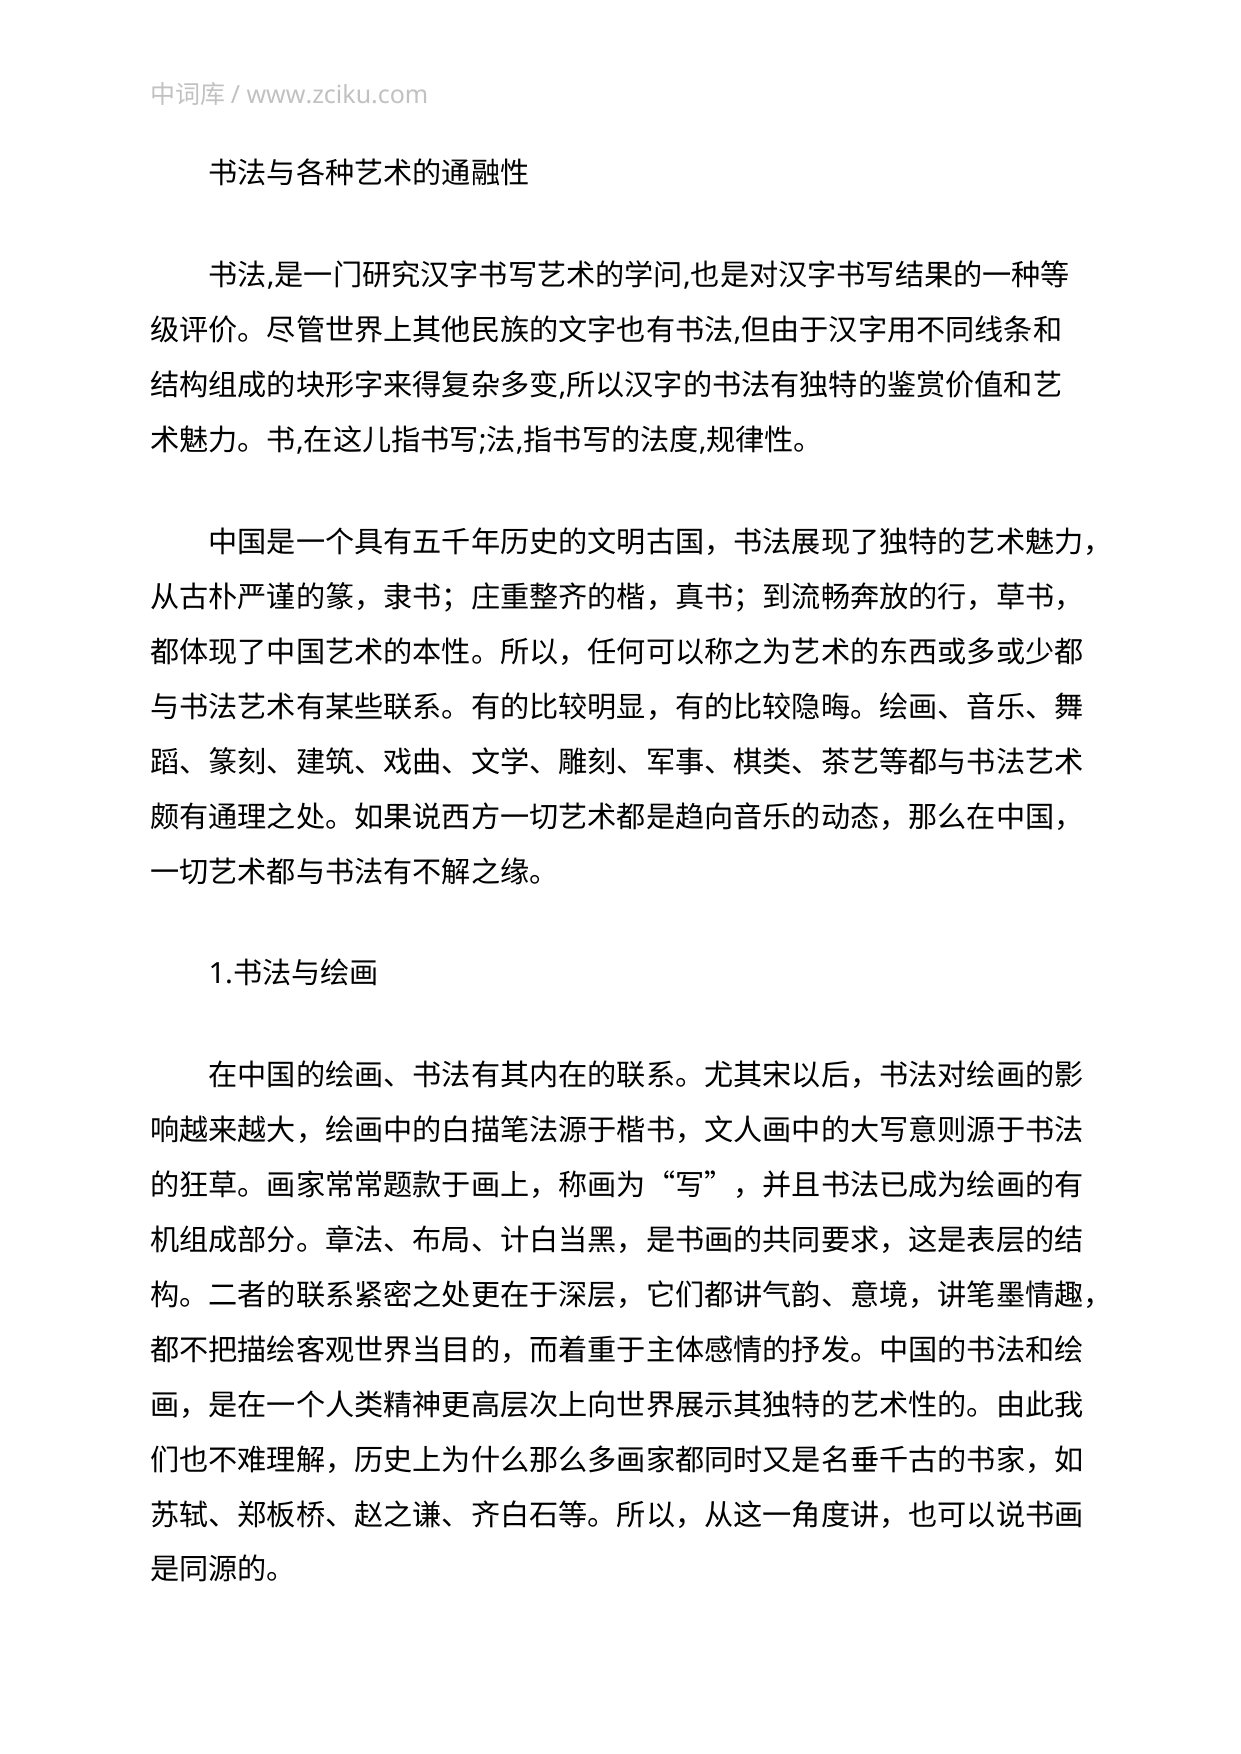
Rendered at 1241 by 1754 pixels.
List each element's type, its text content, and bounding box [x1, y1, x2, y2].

text 在中国的绘画、书法有其内在的联系。尤其宋以后，书法对绘画的影响越来越大，绘画中的白描笔法源于楷书，文人画中的大写意则源于书法的狂草。画家常常题款于画上，称画为“写”，并且书法已成为绘画的有机组成部分。章法、布局、计白当黑，是书画的共同要求，这是表层的结构。二者的联系紧密之处更在于深层，它们都讲气韵、意境，讲笔墨情趣，都不把描绘客观世界当目的，而着重于主体感情的抒发。中国的书法和绘画，是在一个人类精神更高层次上向世界展示其独特的艺术性的。由此我们也不难理解，历史上为什么那么多画家都同时又是名垂千古的书家，如苏轼、郑板桥、赵之谦、齐白石等。所以，从这一角度讲，也可以说书画是同源的。 [150, 1052, 1090, 1588]
text 书法,是一门研究汉字书写艺术的学问,也是对汉字书写结果的一种等级评价。尽管世界上其他民族的文字也有书法,但由于汉字用不同线条和结构组成的块形字来得复杂多变,所以汉字的书法有独特的鉴赏价值和艺术魅力。书,在这儿指书写;法,指书写的法度,规律性。 [150, 252, 1090, 459]
text 书法与各种艺术的通融性 [150, 150, 1090, 192]
text 中国是一个具有五千年历史的文明古国，书法展现了独特的艺术魅力，从古朴严谨的篆，隶书；庄重整齐的楷，真书；到流畅奔放的行，草书，都体现了中国艺术的本性。所以，任何可以称之为艺术的东西或多或少都与书法艺术有某些联系。有的比较明显，有的比较隐晦。绘画、音乐、舞蹈、篆刻、建筑、戏曲、文学、雕刻、军事、棋类、茶艺等都与书法艺术颇有通理之处。如果说西方一切艺术都是趋向音乐的动态，那么在中国，一切艺术都与书法有不解之缘。 [150, 519, 1090, 890]
text 1.书法与绘画 [150, 950, 1090, 992]
